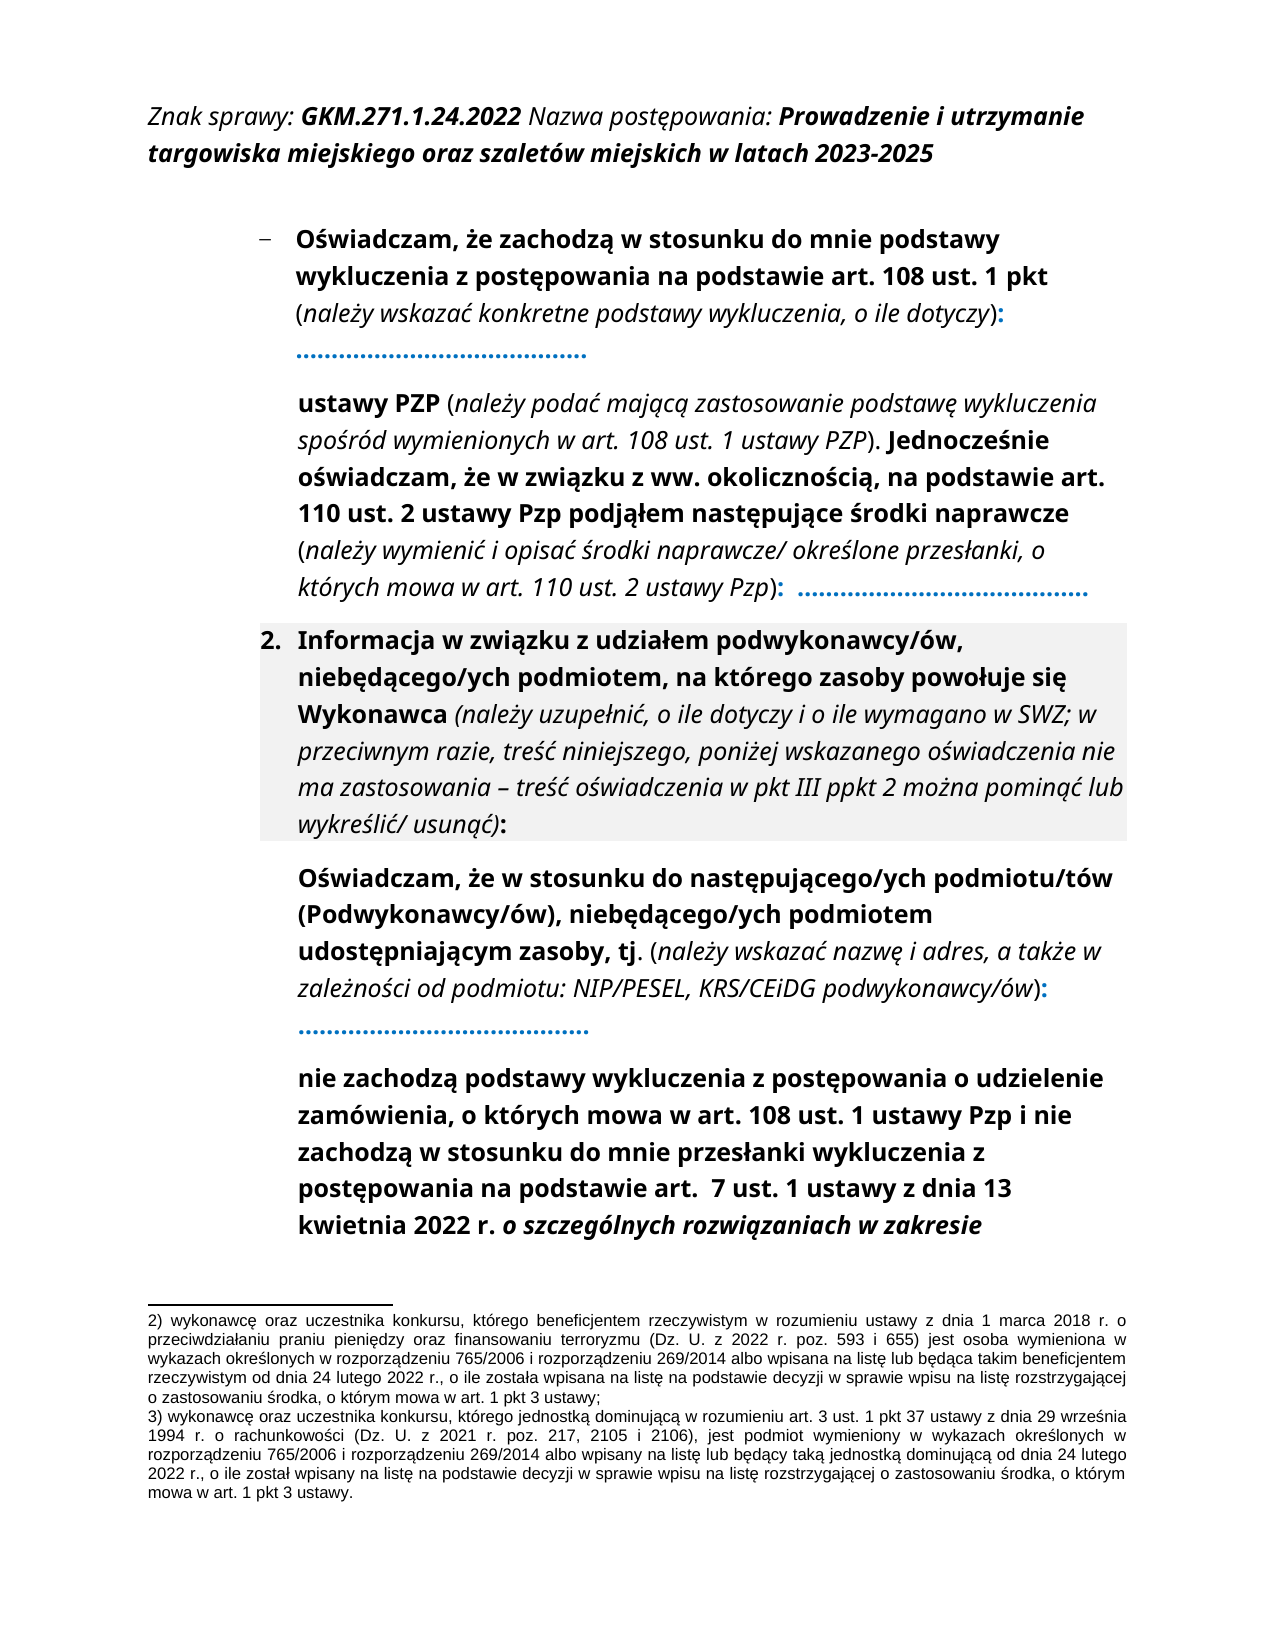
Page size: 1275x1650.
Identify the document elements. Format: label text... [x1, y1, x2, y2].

list Oświadczam, że zachodzą w stosunku do mnie podstawy wykluczenia z postępowania na podstawie art. 108 ust. 1 pkt (należy wskazać konkretne podstawy wykluczenia, o ile dotyczy): ………………………………….. [258, 222, 1127, 366]
text ustawy PZP (należy podać mającą zastosowanie podstawę wykluczenia spośród wymienionych w art. 108 ust. 1 ustawy PZP). Jednocześnie oświadczam, że w związku z ww. okolicznością, na podstawie art. 110 ust. 2 ustawy Pzp podjąłem następujące środki naprawcze (należy wymienić i opisać środki naprawcze/ określone przesłanki, o których mowa w art. 110 ust. 2 ustawy Pzp): ………………………………….. [298, 386, 1127, 603]
text Oświadczam, że w stosunku do następującego/ych podmiotu/tów (Podwykonawcy/ów), niebędącego/ych podmiotem udostępniającym zasoby, tj. (należy wskazać nazwę i adres, a także w zależności od podmiotu: NIP/PESEL, KRS/CEiDG podwykonawcy/ów): ………………………………….. [298, 860, 1127, 1041]
list Informacja w związku z udziałem podwykonawcy/ów, niebędącego/ych podmiotem, na którego zasoby powołuje się Wykonawca (należy uzupełnić, o ile dotyczy i o ile wymagano w SWZ; w przeciwnym razie, treść niniejszego, poniżej wskazanego oświadczenia nie ma zastosowania – treść oświadczenia w pkt III ppkt 2 można pominąć lub wykreślić/ usunąć): [260, 623, 1127, 841]
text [298, 1061, 1127, 1242]
